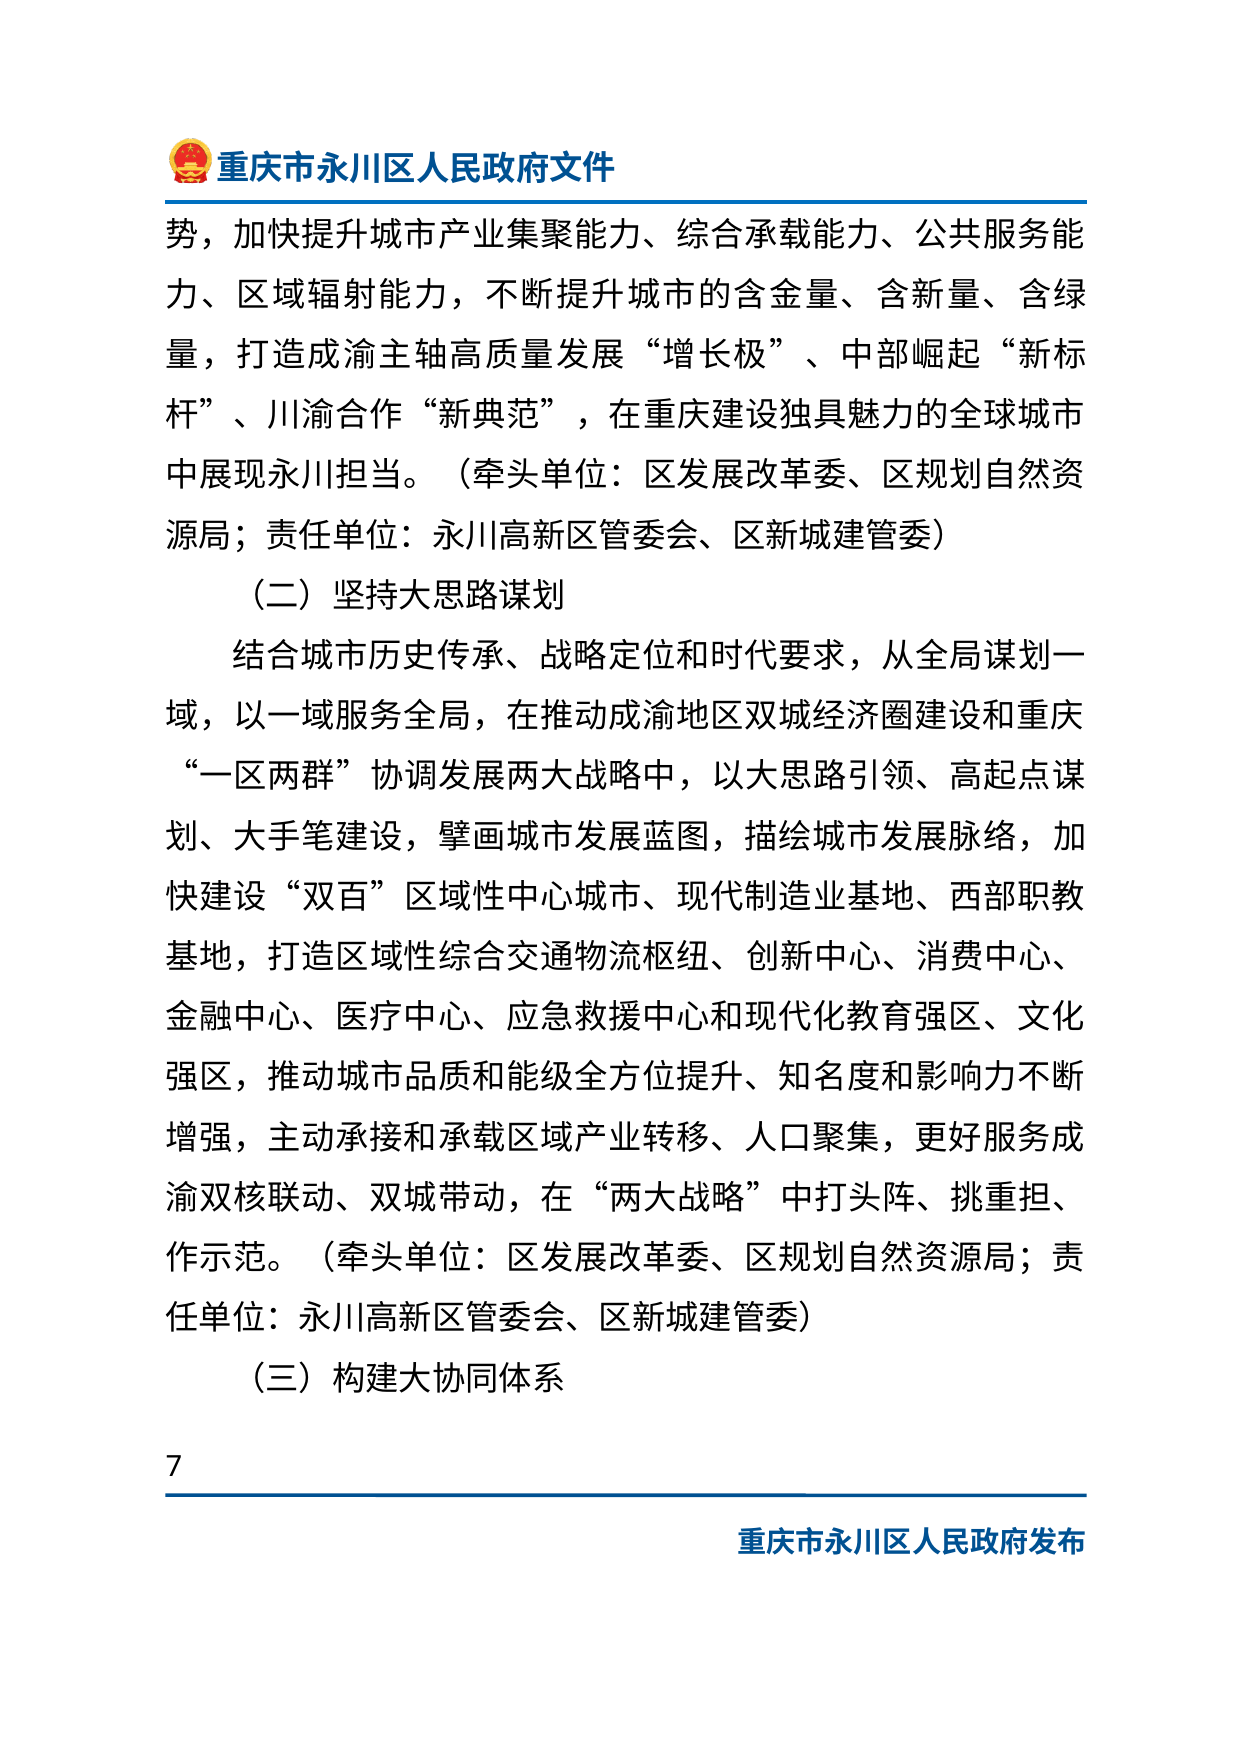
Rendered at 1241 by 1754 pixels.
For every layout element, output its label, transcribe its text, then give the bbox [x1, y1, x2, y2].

text 结合城市历史传承、战略定位和时代要求，从全局谋划一域，以一域服务全局，在推动成渝地区双城经济圈建设和重庆“一区两群”协调发展两大战略中，以大思路引领、高起点谋划、大手笔建设，擘画城市发展蓝图，描绘城市发展脉络，加快建设“双百”区域性中心城市、现代制造业基地、西部职教基地，打造区域性综合交通物流枢纽、创新中心、消费中心、金融中心、医疗中心、应急救援中心和现代化教育强区、文化强区，推动城市品质和能级全方位提升、知名度和影响力不断增强，主动承接和承载区域产业转移、人口聚集，更好服务成渝双核联动、双城带动，在“两大战略”中打头阵、挑重担、作示范。（牵头单位：区发展改革委、区规划自然资源局；责任单位：永川高新区管委会、区新城建管委） [165, 629, 1087, 1339]
text （三）构建大协同体系 [165, 1351, 1087, 1399]
picture [165, 136, 216, 187]
text （二）坚持大思路谋划 [165, 568, 1087, 617]
